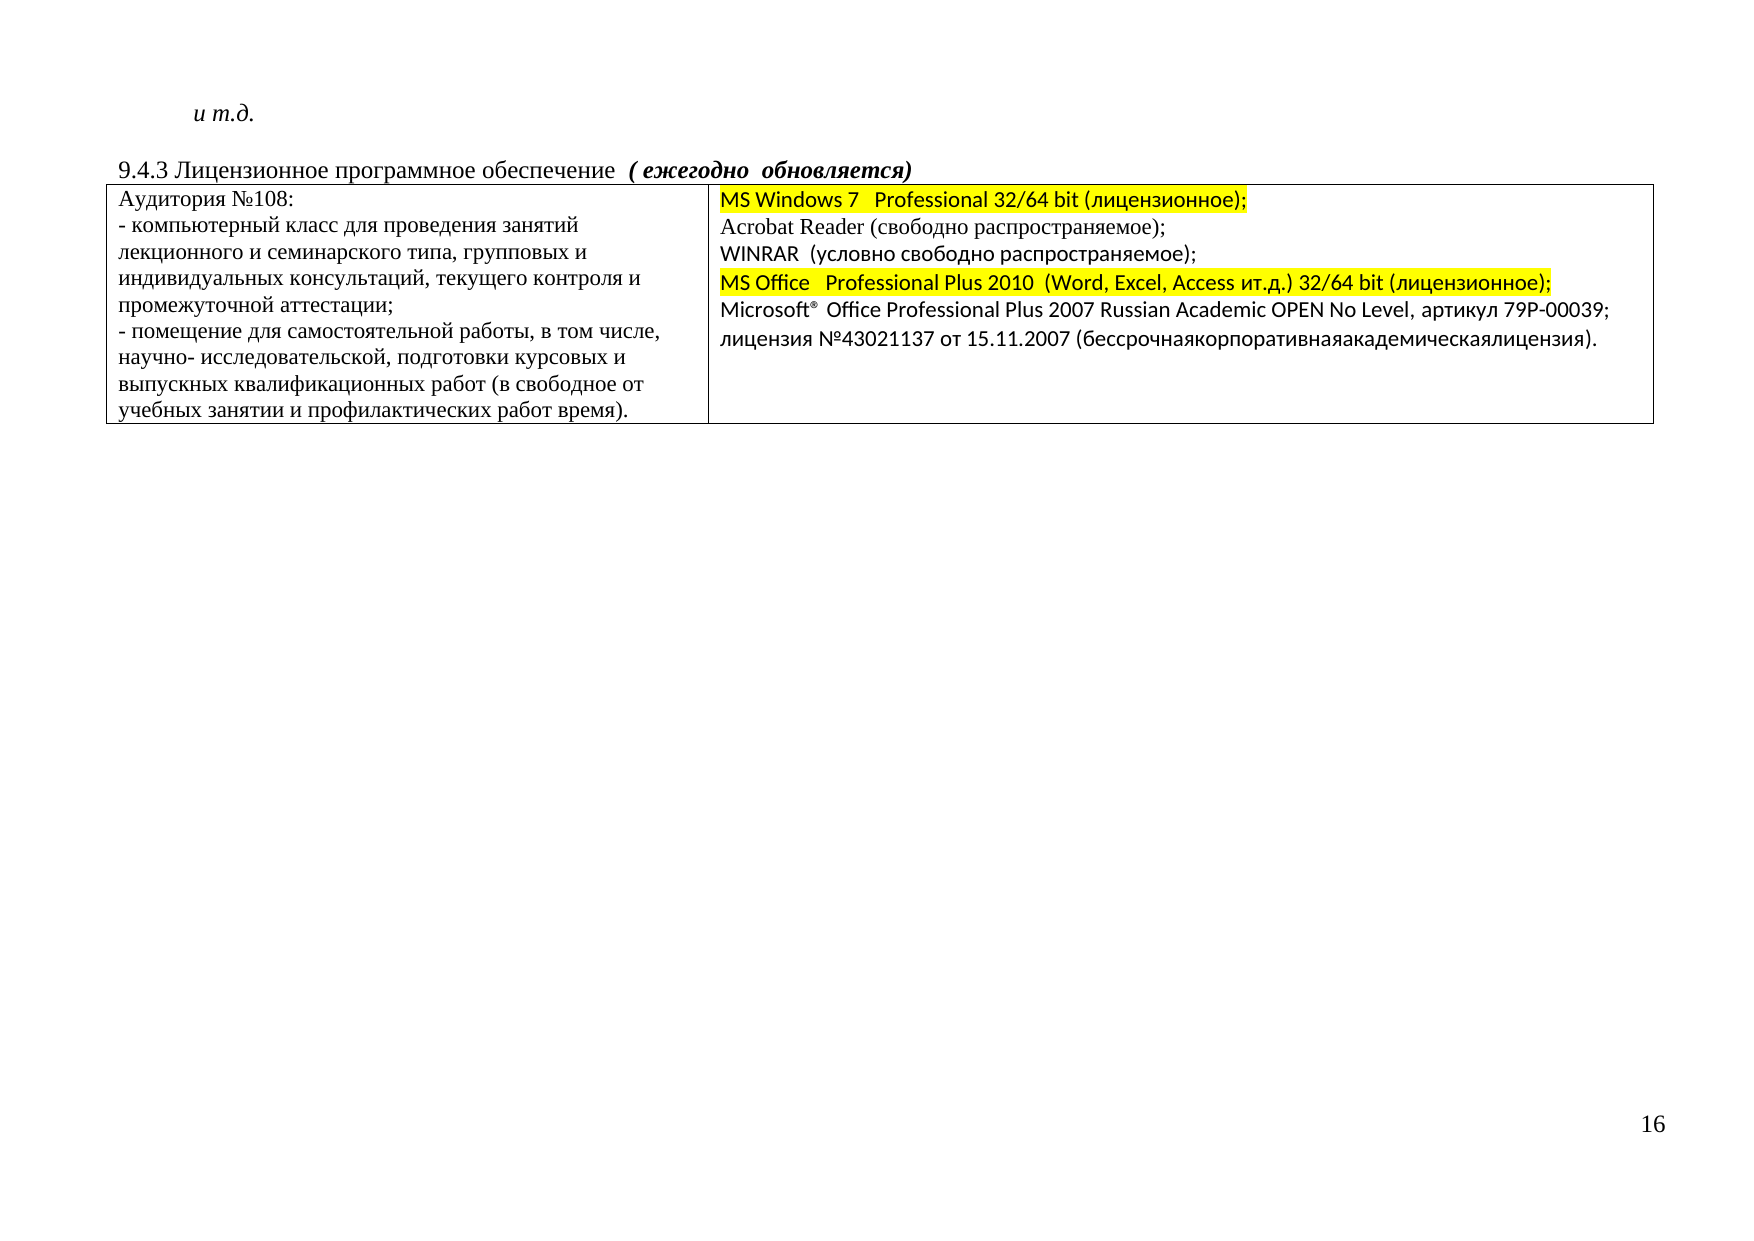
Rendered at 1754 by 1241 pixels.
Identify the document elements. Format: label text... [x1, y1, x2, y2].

text и т.д. [193, 98, 1665, 127]
text 9.4.3 Лицензионное программное обеспечение ( ежегодно обновляется) [118, 155, 1665, 184]
table_header MS Windows 7 Professional 32/64 bit (лицензионное); Acrobat Reader (свободно распространяемое); WINRAR (условно свободно распространяемое); MS Office Professional Plus 2010 (Word, Excel, Access ит.д.) 32/64 bit (лицензионное); Microsoft® Office Professional Plus 2007 Russian Academic OPEN No Level, артикул 79Р-00039; лицензия №43021137 от 15.11.2007 (бессрочнаякорпоративнаяакадемическаялицензия). [709, 185, 1653, 422]
table_header Аудитория №108: - компьютерный класс для проведения занятий лекционного и семинарского типа, групповых и индивидуальных консультаций, текущего контроля и промежуточной аттестации; - помещение для самостоятельной работы, в том числе, научно- исследовательской, подготовки курсовых и выпускных квалификационных работ (в свободное от учебных занятии и профилактических работ время). [107, 185, 708, 422]
